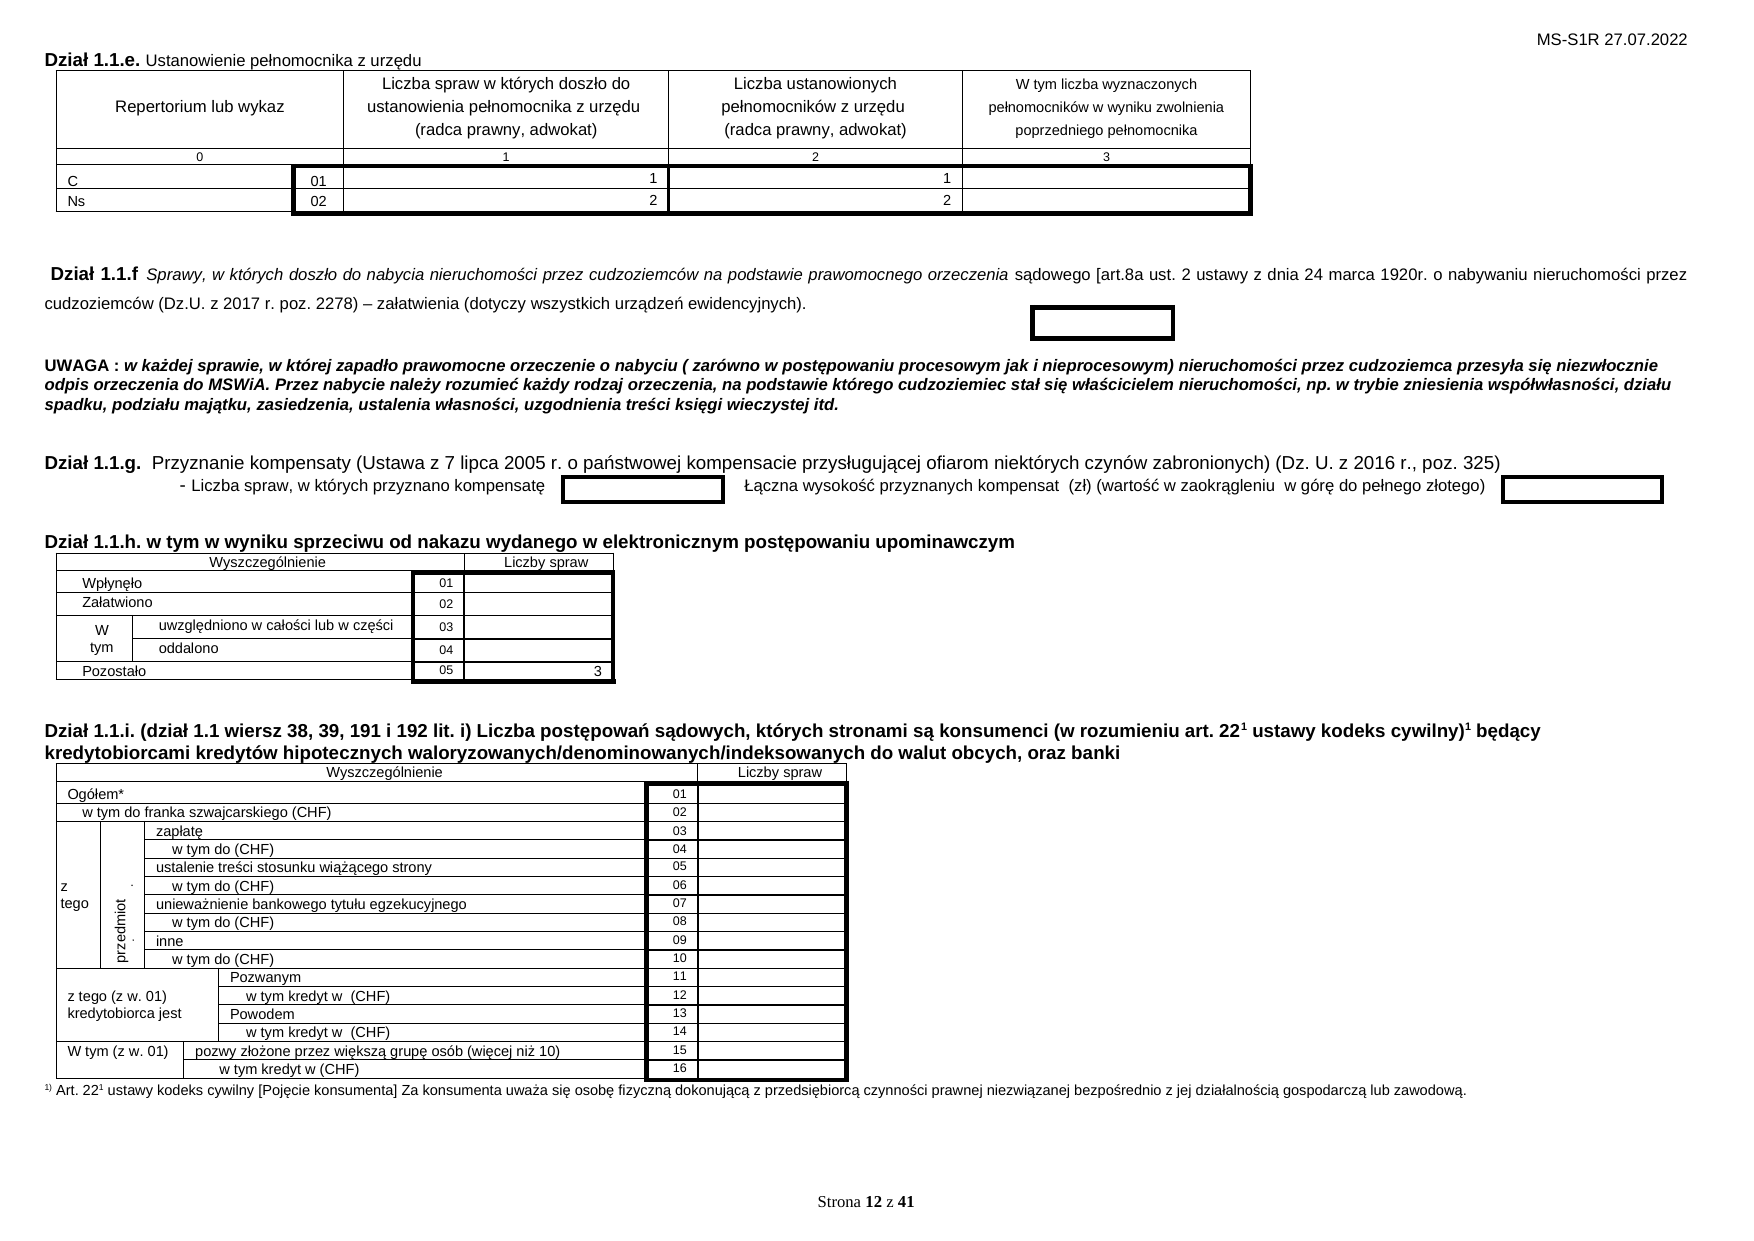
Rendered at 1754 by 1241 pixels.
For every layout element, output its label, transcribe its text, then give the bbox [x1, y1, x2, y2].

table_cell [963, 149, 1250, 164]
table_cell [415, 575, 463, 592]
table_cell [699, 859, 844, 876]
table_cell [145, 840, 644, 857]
text Dział 1.1.e. Ustanowienie pełnomocnika z urzędu [44, 49, 1687, 70]
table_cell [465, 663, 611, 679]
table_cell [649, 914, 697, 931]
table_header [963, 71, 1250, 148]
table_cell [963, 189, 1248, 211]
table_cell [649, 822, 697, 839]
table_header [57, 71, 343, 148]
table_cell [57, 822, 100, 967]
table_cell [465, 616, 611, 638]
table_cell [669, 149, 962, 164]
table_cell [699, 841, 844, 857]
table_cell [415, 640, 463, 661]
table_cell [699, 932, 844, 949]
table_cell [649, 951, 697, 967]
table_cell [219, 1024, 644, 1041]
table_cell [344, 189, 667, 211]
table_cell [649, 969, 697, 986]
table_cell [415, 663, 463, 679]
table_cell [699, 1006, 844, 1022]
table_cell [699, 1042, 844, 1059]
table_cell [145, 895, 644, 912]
text Dział 1.1.f Sprawy, w których doszło do nabycia nieruchomości przez cudzoziemców na podstawie prawomocnego orzeczenia sądowego [art.8a ust. 2 ustawy z dnia 24 marca 1920r. o nabywaniu nieruchomości przez cudzoziemców (Dz.U. z 2017 r. poz. 2278) – załatwienia (dotyczy wszystkich urządzeń ewidencyjnych). [44, 262, 1687, 313]
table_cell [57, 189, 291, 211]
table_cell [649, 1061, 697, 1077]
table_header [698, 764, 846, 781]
text UWAGA : w każdej sprawie, w której zapadło prawomocne orzeczenie o nabyciu ( zarówno w postępowaniu procesowym jak i nieprocesowym) nieruchomości przez cudzoziemca przesyła się niezwłocznie odpis orzeczenia do MSWiA. Przez nabycie należy rozumieć każdy rodzaj orzeczenia, na podstawie którego cudzoziemiec stał się właścicielem nieruchomości, np. w trybie zniesienia współwłasności, działu spadku, podziału majątku, zasiedzenia, ustalenia własności, uzgodnienia treści księgi wieczystej itd. [44, 356, 1687, 413]
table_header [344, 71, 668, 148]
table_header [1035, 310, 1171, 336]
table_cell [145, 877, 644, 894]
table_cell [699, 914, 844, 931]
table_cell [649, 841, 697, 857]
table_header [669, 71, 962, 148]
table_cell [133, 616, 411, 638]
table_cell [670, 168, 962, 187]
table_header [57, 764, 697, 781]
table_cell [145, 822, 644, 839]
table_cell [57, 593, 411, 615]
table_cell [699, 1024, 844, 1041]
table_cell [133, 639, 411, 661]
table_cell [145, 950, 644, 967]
text - Liczba spraw, w których przyznano kompensatę Łączna wysokość przyznanych kompensat (zł) (wartość w zaokrągleniu w górę do pełnego złotego) [44, 473, 1687, 495]
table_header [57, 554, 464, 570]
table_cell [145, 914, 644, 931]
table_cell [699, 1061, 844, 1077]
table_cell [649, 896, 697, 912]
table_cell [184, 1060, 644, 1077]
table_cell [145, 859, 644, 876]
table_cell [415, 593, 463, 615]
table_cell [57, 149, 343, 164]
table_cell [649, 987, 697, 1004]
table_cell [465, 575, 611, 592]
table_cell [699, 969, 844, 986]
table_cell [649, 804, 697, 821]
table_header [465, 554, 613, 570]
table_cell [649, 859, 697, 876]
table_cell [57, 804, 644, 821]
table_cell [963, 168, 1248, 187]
text Dział 1.1.g. Przyznanie kompensaty (Ustawa z 7 lipca 2005 r. o państwowej kompensacie przysługującej ofiarom niektórych czynów zabronionych) (Dz. U. z 2016 r., poz. 325) [44, 452, 1687, 473]
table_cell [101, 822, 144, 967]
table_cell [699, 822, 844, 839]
text 1) Art. 221 ustawy kodeks cywilny [Pojęcie konsumenta] Za konsumenta uważa się osobę fizyczną dokonującą z przedsiębiorcą czynności prawnej niezwiązanej bezpośrednio z jej działalnością gospodarczą lub zawodową. [44, 1082, 1687, 1099]
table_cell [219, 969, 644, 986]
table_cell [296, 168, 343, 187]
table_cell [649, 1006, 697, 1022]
text Dział 1.1.h. w tym w wyniku sprzeciwu od nakazu wydanego w elektronicznym postępowaniu upominawczym [44, 531, 1687, 552]
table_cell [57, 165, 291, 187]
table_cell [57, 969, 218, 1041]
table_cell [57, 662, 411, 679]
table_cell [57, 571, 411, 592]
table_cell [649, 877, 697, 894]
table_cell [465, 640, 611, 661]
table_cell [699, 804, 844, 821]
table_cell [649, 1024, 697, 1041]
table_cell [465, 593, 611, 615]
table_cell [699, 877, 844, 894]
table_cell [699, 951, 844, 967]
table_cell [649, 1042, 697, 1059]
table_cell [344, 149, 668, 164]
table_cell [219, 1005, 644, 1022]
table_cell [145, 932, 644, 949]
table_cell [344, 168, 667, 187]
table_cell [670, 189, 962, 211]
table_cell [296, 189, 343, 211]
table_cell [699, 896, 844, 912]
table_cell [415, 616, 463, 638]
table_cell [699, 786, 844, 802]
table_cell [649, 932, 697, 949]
text Dział 1.1.i. (dział 1.1 wiersz 38, 39, 191 i 192 lit. i) Liczba postępowań sądowych, których stronami są konsumenci (w rozumieniu art. 221 ustawy kodeks cywilny)1 będący kredytobiorcami kredytów hipotecznych waloryzowanych/denominowanych/indeksowanych do walut obcych, oraz banki [44, 720, 1687, 763]
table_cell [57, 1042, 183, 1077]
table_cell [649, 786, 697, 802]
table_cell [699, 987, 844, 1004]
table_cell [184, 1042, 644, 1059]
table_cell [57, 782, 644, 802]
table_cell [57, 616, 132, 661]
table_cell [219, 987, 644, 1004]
